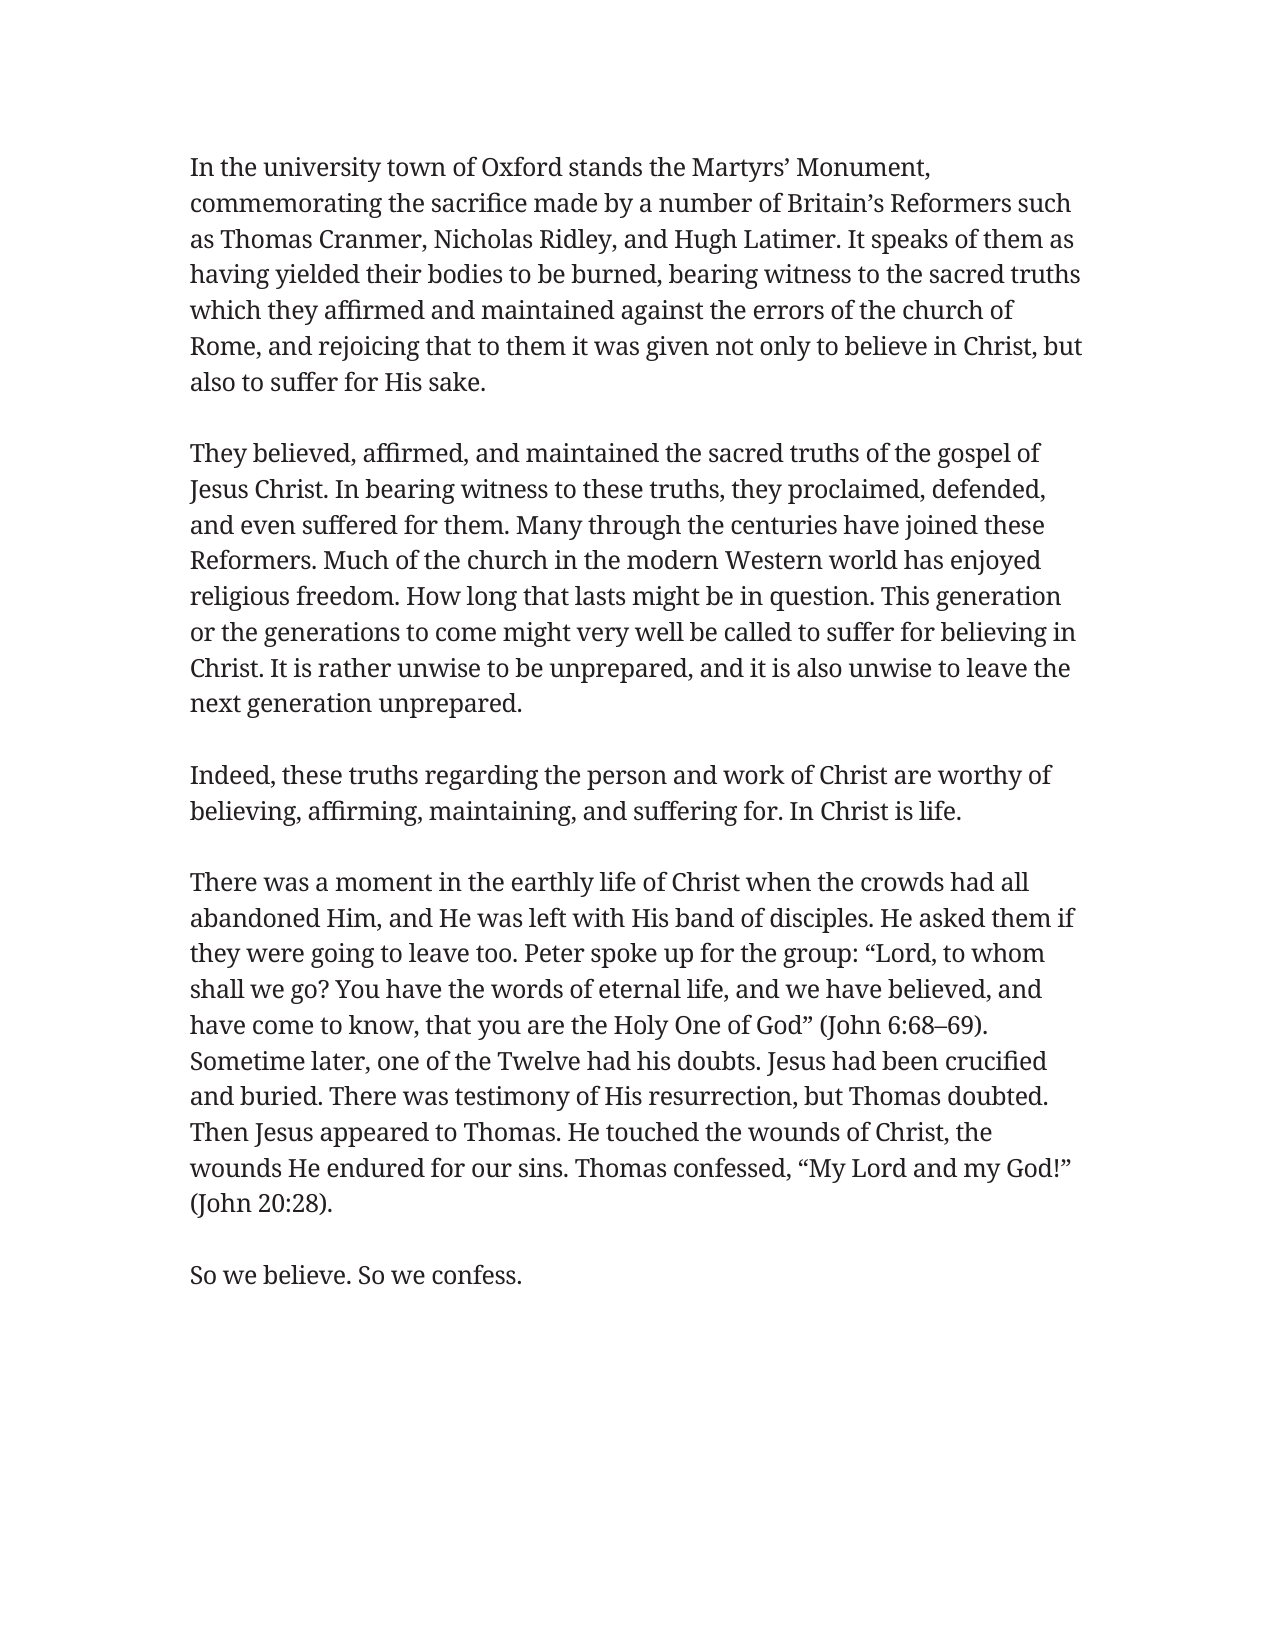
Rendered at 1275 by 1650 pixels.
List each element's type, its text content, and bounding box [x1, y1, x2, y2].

text There was a moment in the earthly life of Christ when the crowds had all abandoned Him, and He was left with His band of disciples. He asked them if they were going to leave too. Peter spoke up for the group: “Lord, to whom shall we go? You have the words of eternal life, and we have believed, and have come to know, that you are the Holy One of God” (John 6:68–69). Sometime later, one of the Twelve had his doubts. Jesus had been crucified and buried. There was testimony of His resurrection, but Thomas doubted. Then Jesus appeared to Thomas. He touched the wounds of Christ, the wounds He endured for our sins. Thomas confessed, “My Lord and my God!” (John 20:28). [189, 864, 1086, 1220]
text They believed, affirmed, and maintained the sacred truths of the gospel of Jesus Christ. In bearing witness to these truths, they proclaimed, defended, and even suffered for them. Many through the centuries have joined these Reformers. Much of the church in the modern Western world has enjoyed religious freedom. How long that lasts might be in question. This generation or the generations to come might very well be called to suffer for believing in Christ. It is rather unwise to be unprepared, and it is also unwise to leave the next generation unprepared. [189, 436, 1086, 720]
text So we believe. So we confess. [189, 1258, 1086, 1292]
text In the university town of Oxford stands the Martyrs’ Monument, commemorating the sacrifice made by a number of Britain’s Reformers such as Thomas Cranmer, Nicholas Ridley, and Hugh Latimer. It speaks of them as having yielded their bodies to be burned, bearing witness to the sacred truths which they affirmed and maintained against the errors of the church of Rome, and rejoicing that to them it was given not only to believe in Christ, but also to suffer for His sake. [189, 150, 1086, 398]
text Indeed, these truths regarding the person and work of Christ are worthy of believing, affirming, maintaining, and suffering for. In Christ is life. [189, 757, 1086, 827]
